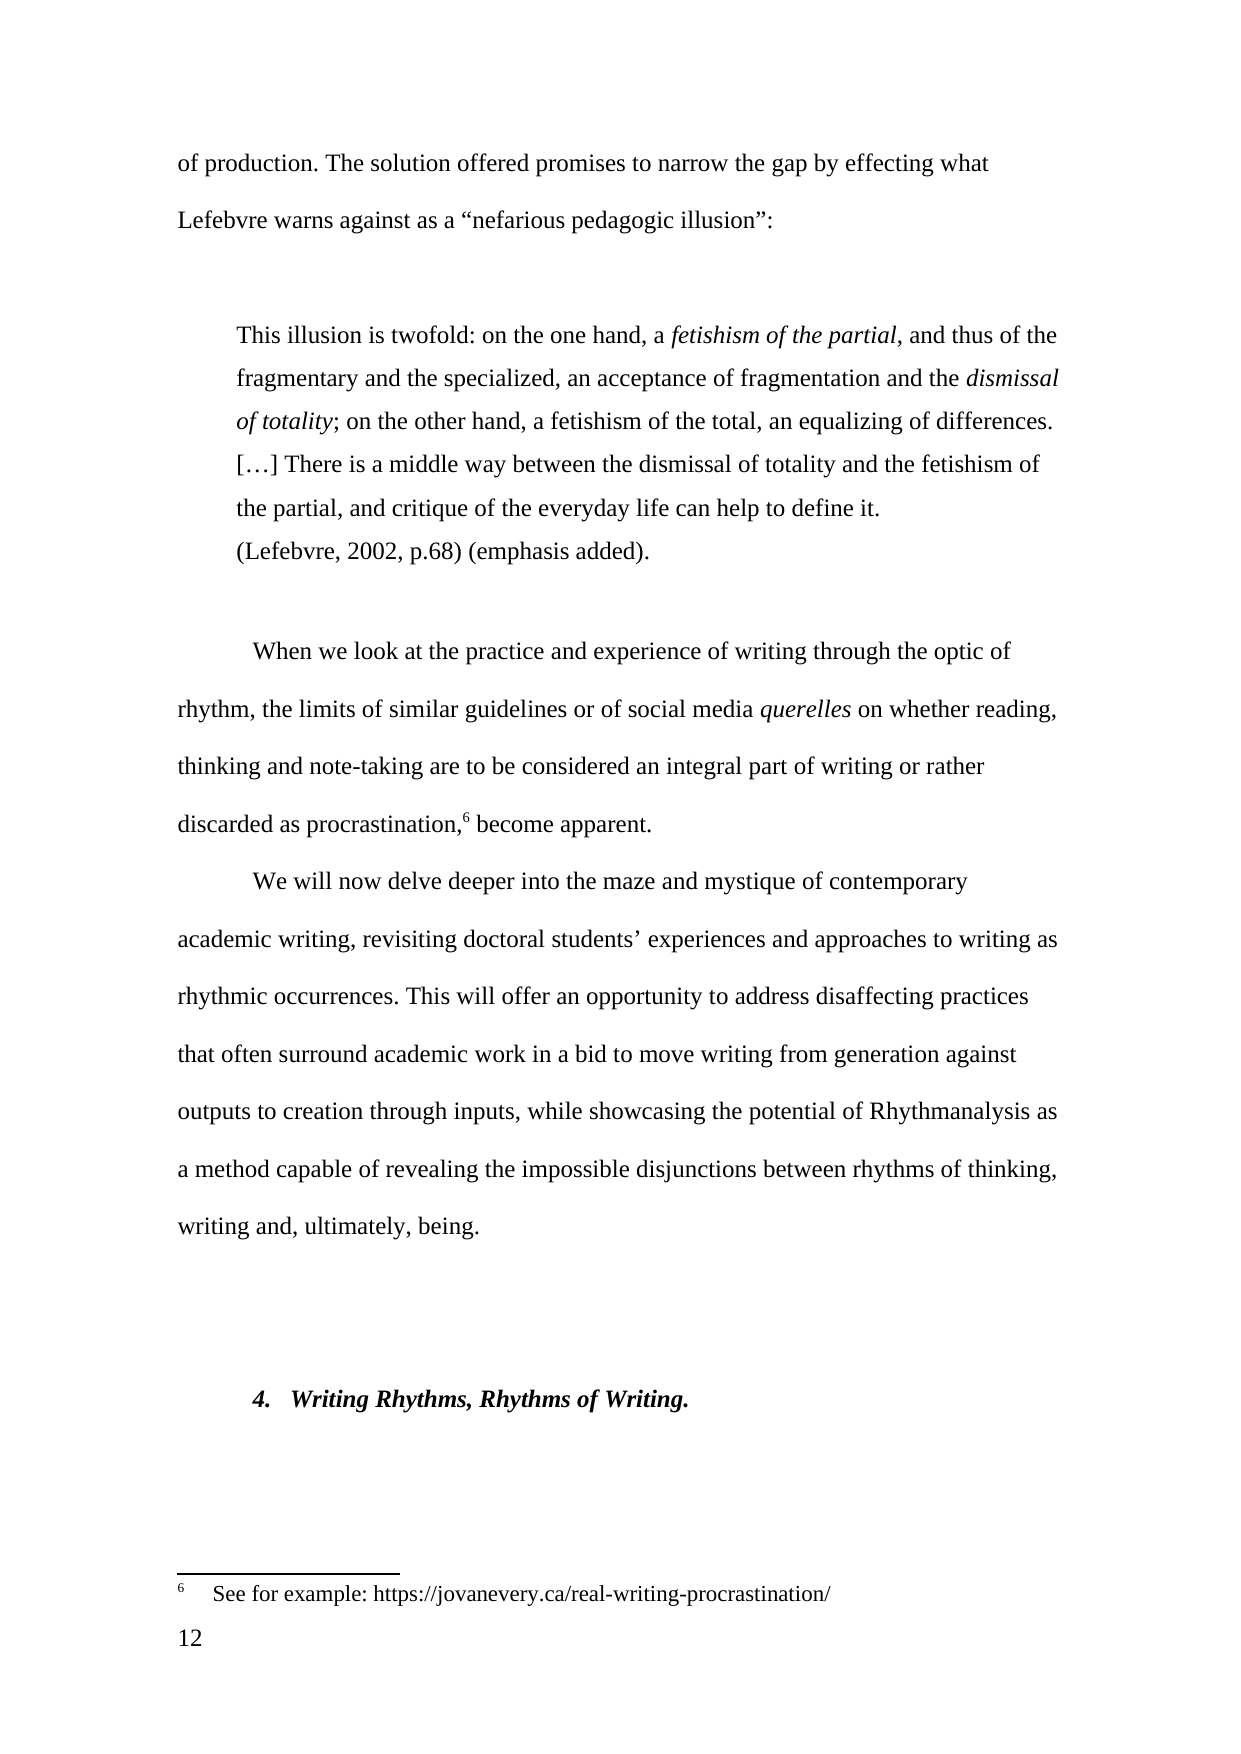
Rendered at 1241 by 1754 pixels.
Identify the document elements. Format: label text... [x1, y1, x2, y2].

text We will now delve deeper into the maze and mystique of contemporary academic writing, revisiting doctoral students’ experiences and approaches to writing as rhythmic occurrences. This will offer an opportunity to address disaffecting practices that often surround academic work in a bid to move writing from generation against outputs to creation through inputs, while showcasing the potential of Rhythmanalysis as a method capable of revealing the impossible disjunctions between rhythms of thinking, writing and, ultimately, being. [177, 866, 1063, 1240]
text When we look at the practice and experience of writing through the optic of rhythm, the limits of similar guidelines or of social media querelles on whether reading, thinking and note-taking are to be considered an integral part of writing or rather discarded as procrastination, become apparent. [177, 636, 1063, 838]
list Writing Rhythms, Rhythms of Writing. [252, 1384, 1063, 1413]
text (Lefebvre, 2002, p.68) (emphasis added). [236, 536, 1063, 564]
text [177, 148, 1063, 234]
text This illusion is twofold: on the one hand, a fetishism of the partial, and thus of the fragmentary and the specialized, an acceptance of fragmentation and the dismissal of totality; on the other hand, a fetishism of the total, an equalizing of differences. […] There is a middle way between the dismissal of totality and the fetishism of the partial, and critique of the everyday life can help to define it. [236, 320, 1063, 521]
